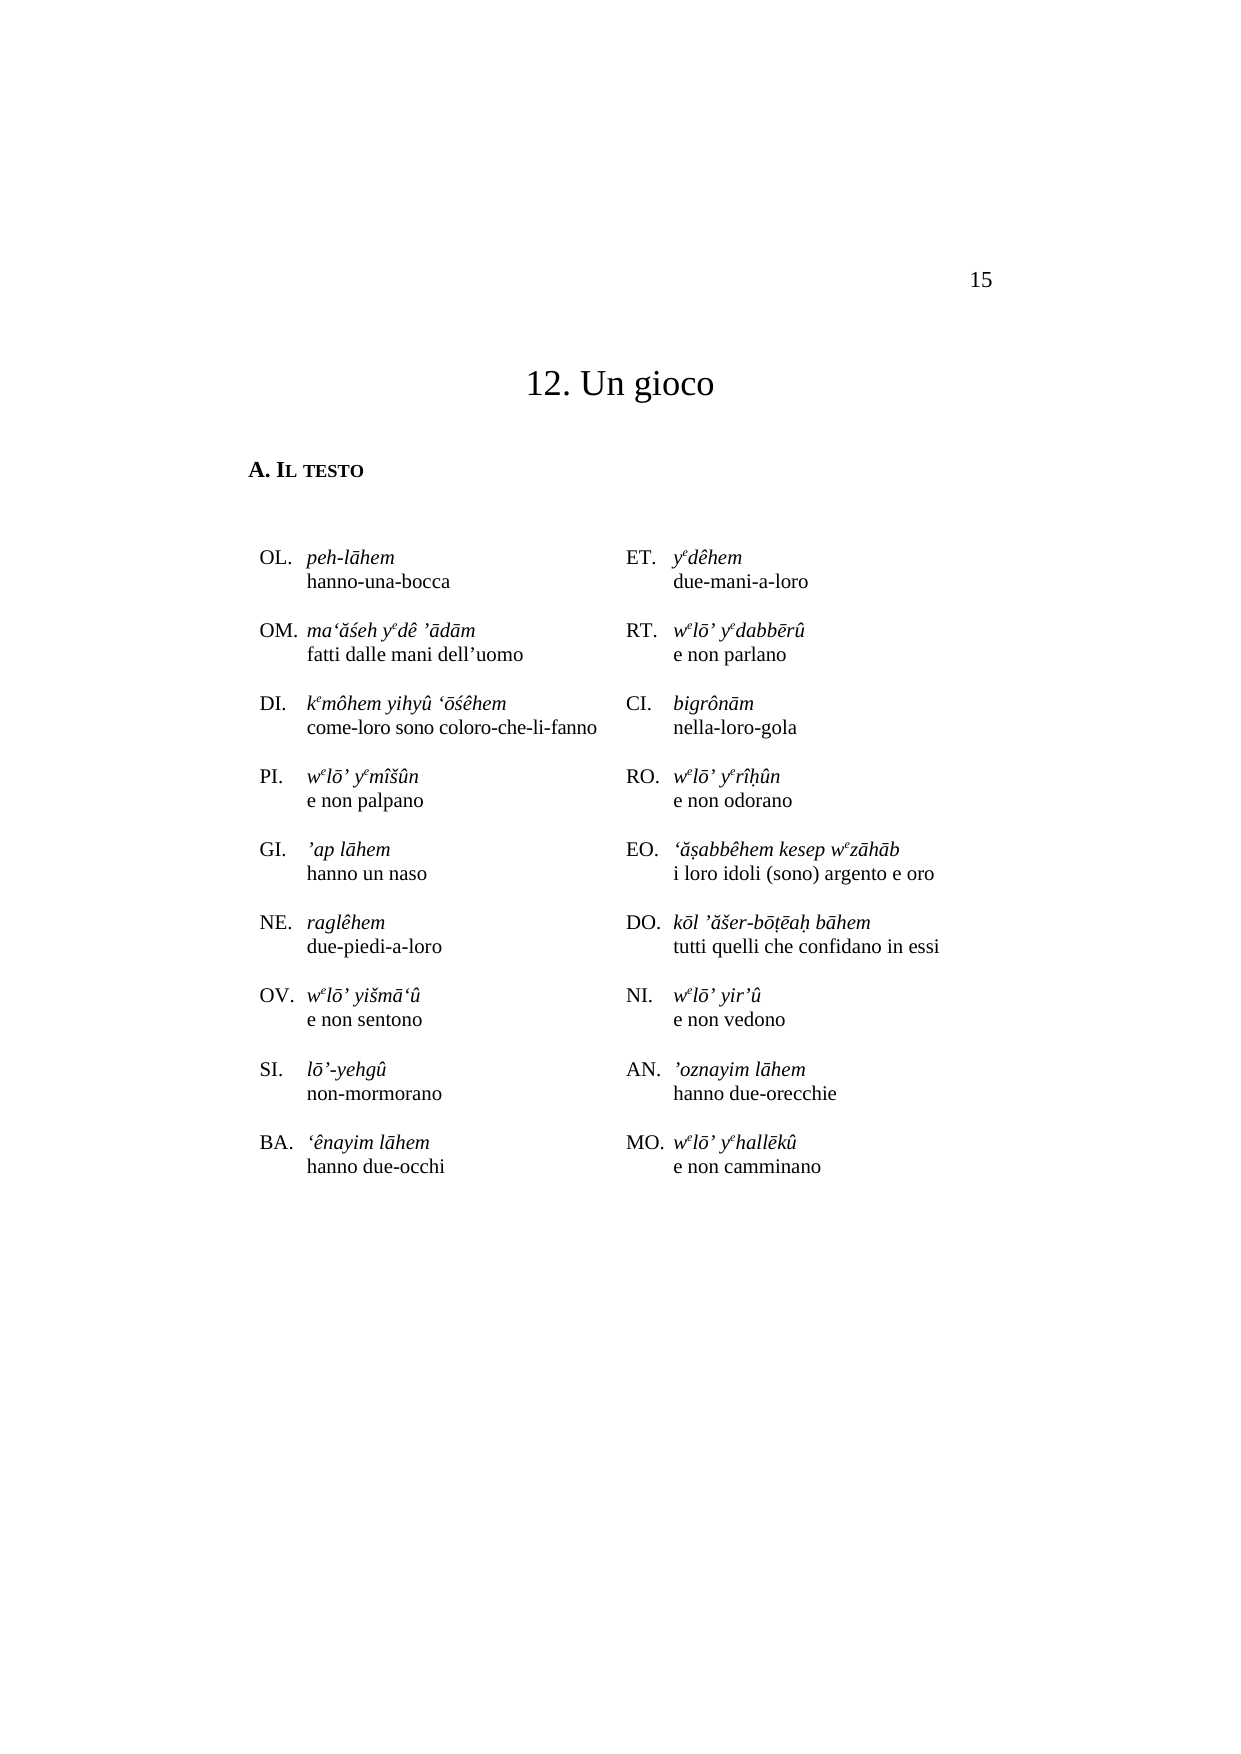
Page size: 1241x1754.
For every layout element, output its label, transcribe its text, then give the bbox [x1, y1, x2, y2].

table_cell AN. ’oznayim lāhem hanno due-orecchie [615, 1044, 992, 1117]
table_cell OV. welō’ yišmā‘û e non sentono [248, 971, 614, 1044]
table_cell RT. welō’ yedabbērû e non parlano [615, 605, 992, 678]
table_cell OM. ma‘ăśeh yedê ’ādām fatti dalle mani dell’uomo [248, 605, 614, 678]
table_cell SI. lō’-yehgû non-mormorano [248, 1044, 614, 1117]
table_cell DO. kōl ’ăšer-bōṭēaḥ bāhem tutti quelli che confidano in essi [615, 898, 992, 971]
table_cell BA. ‘ênayim lāhem hanno due-occhi [248, 1117, 614, 1190]
table_cell DI. kemôhem yihyû ‘ōśêhem come-loro sono coloro-che-li-fanno [248, 678, 614, 751]
subtitle A. Il testo [248, 456, 992, 483]
table_cell NE. raglêhem due-piedi-a-loro [248, 898, 614, 971]
table_cell PI. welō’ yemîšûn e non palpano [248, 751, 614, 824]
table_cell MO. welō’ yehallēkû e non camminano [615, 1117, 992, 1190]
table_header ET. yedêhem due-mani-a-loro [615, 532, 992, 605]
table_cell RO. welō’ yerîḥûn e non odorano [615, 751, 992, 824]
table_cell NI. welō’ yir’û e non vedono [615, 971, 992, 1044]
table_cell GI. ’ap lāhem hanno un naso [248, 825, 614, 898]
subtitle 12. Un gioco [248, 362, 992, 404]
table_cell EO. ‘ăṣabbêhem kesep wezāhāb i loro idoli (sono) argento e oro [615, 825, 992, 898]
table_cell CI. bigrônām nella-loro-gola [615, 678, 992, 751]
table_header OL. peh-lāhem hanno-una-bocca [248, 532, 614, 605]
